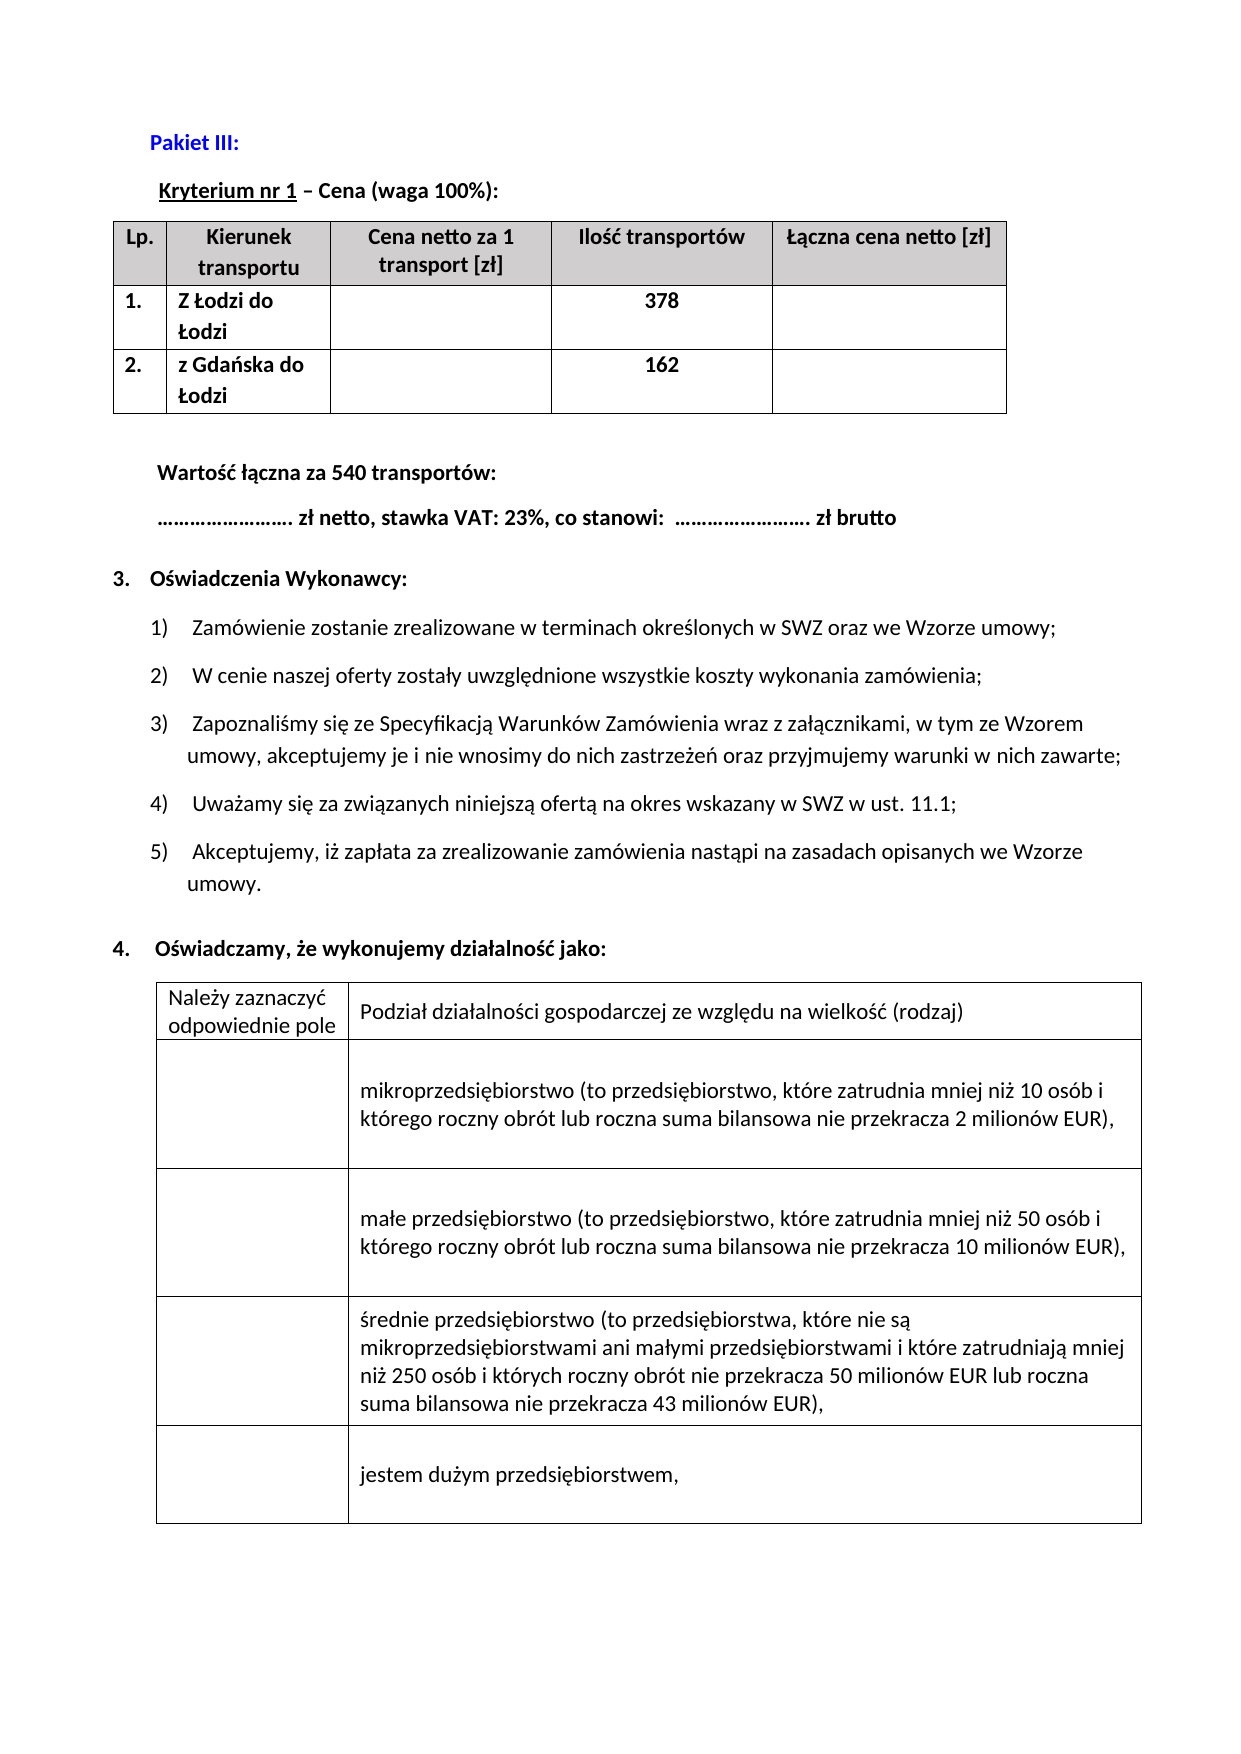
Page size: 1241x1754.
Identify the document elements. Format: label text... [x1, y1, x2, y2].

table_cell 162 [552, 350, 772, 413]
table_cell Z Łodzi do Łodzi [167, 286, 330, 349]
table_cell mikroprzedsiębiorstwo (to przedsiębiorstwo, które zatrudnia mniej niż 10 osób i którego roczny obrót lub roczna suma bilansowa nie przekracza 2 milionów EUR), [349, 1040, 1141, 1167]
table_header Łączna cena netto [zł] [773, 222, 1006, 285]
text ……………………. zł netto, stawka VAT: 23%, co stanowi: ……………………. zł brutto [157, 503, 1128, 531]
table_cell [773, 286, 1006, 349]
table_cell [157, 1297, 348, 1424]
table_header Kierunek transportu [167, 222, 330, 285]
table_header Podział działalności gospodarczej ze względu na wielkość (rodzaj) [349, 983, 1141, 1039]
text Pakiet III: [150, 128, 1128, 156]
table_header Należy zaznaczyć odpowiednie pole [157, 983, 348, 1039]
text Uważamy się za związanych niniejszą ofertą na okres wskazany w SWZ w ust. 11.1; [150, 789, 1128, 817]
table_cell 2. [114, 350, 166, 413]
table_cell [157, 1169, 348, 1296]
text Zamówienie zostanie zrealizowane w terminach określonych w SWZ oraz we Wzorze umowy; [150, 613, 1128, 641]
text Oświadczamy, że wykonujemy działalność jako: [112, 934, 1128, 962]
text Wartość łączna za 540 transportów: [157, 458, 1128, 486]
table_cell [331, 286, 551, 349]
text Kryterium nr 1 – Cena (waga 100%): [157, 176, 1128, 204]
table_cell 378 [552, 286, 772, 349]
table_cell [157, 1426, 348, 1523]
table_header Ilość transportów [552, 222, 772, 285]
table_cell jestem dużym przedsiębiorstwem, [349, 1426, 1141, 1523]
table_header Cena netto za 1 transport [zł] [331, 222, 551, 285]
table_cell średnie przedsiębiorstwo (to przedsiębiorstwa, które nie są mikroprzedsiębiorstwami ani małymi przedsiębiorstwami i które zatrudniają mniej niż 250 osób i których roczny obrót nie przekracza 50 milionów EUR lub roczna suma bilansowa nie przekracza 43 milionów EUR), [349, 1297, 1141, 1424]
table_cell z Gdańska do Łodzi [167, 350, 330, 413]
text W cenie naszej oferty zostały uwzględnione wszystkie koszty wykonania zamówienia; [150, 661, 1128, 689]
table_cell małe przedsiębiorstwo (to przedsiębiorstwo, które zatrudnia mniej niż 50 osób i którego roczny obrót lub roczna suma bilansowa nie przekracza 10 milionów EUR), [349, 1169, 1141, 1296]
table_cell 1. [114, 286, 166, 349]
table_header Lp. [114, 222, 166, 285]
text Zapoznaliśmy się ze Specyfikacją Warunków Zamówienia wraz z załącznikami, w tym ze Wzorem umowy, akceptujemy je i nie wnosimy do nich zastrzeżeń oraz przyjmujemy warunki w nich zawarte; [150, 709, 1128, 769]
table_cell [773, 350, 1006, 413]
table_cell [331, 350, 551, 413]
text Akceptujemy, iż zapłata za zrealizowanie zamówienia nastąpi na zasadach opisanych we Wzorze umowy. [150, 837, 1128, 897]
text Oświadczenia Wykonawcy: [112, 564, 1128, 592]
table_cell [157, 1040, 348, 1167]
